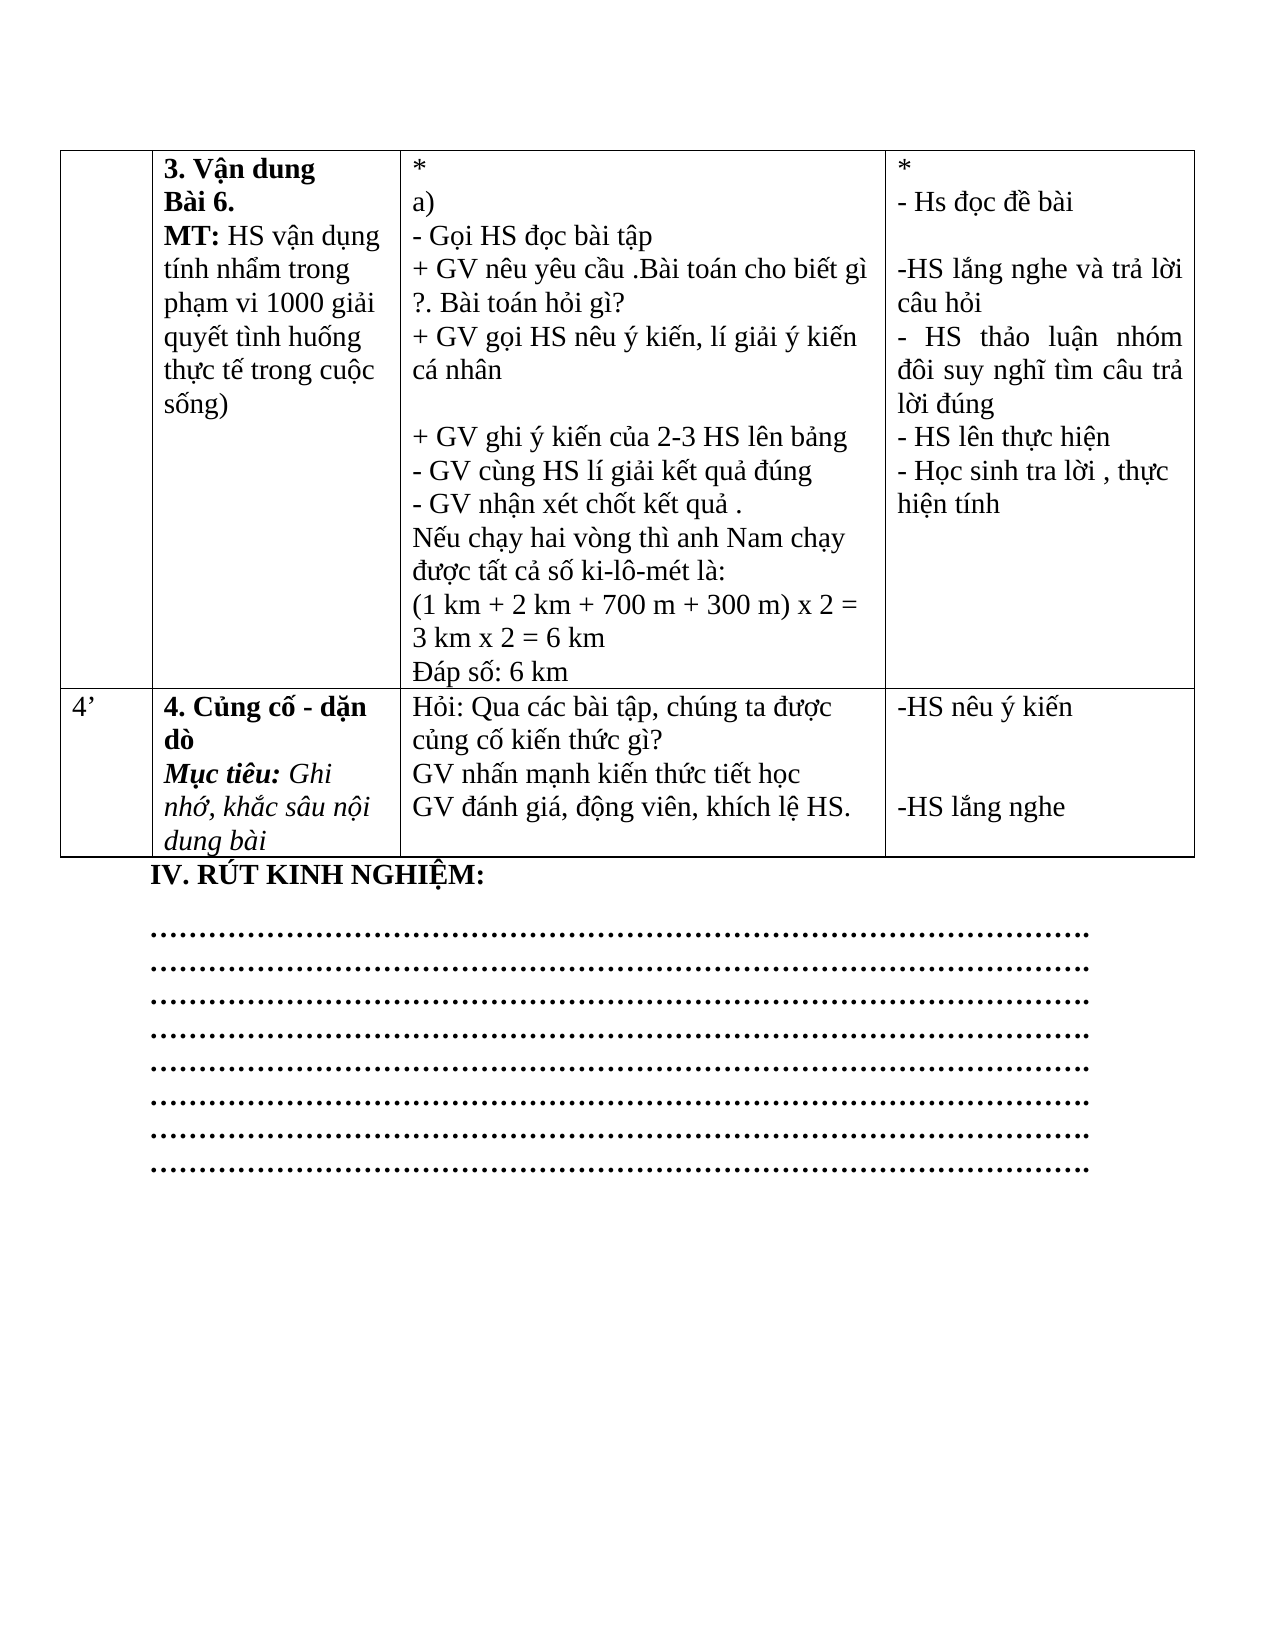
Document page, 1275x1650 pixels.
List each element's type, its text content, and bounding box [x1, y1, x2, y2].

text ……………………………………………………………………………………. [150, 1078, 1125, 1112]
table_cell 4’ [61, 689, 152, 856]
text ……………………………………………………………………………………. [150, 1112, 1125, 1145]
text ……………………………………………………………………………………. [150, 977, 1125, 1011]
table_cell * - Hs đọc đề bài -HS lắng nghe và trả lời câu hỏi - HS thảo luận nhóm đôi suy nghĩ tìm câu trả lời đúng - HS lên thực hiện - Học sinh tra lời , thực hiện tính [886, 151, 1194, 688]
table_cell Hỏi: Qua các bài tập, chúng ta được củng cố kiến thức gì? GV nhấn mạnh kiến thức tiết học GV đánh giá, động viên, khích lệ HS. [401, 689, 885, 856]
table_cell 3. Vận dung Bài 6. MT: HS vận dụng tính nhẩm trong phạm vi 1000 giải quyết tình huống thực tế trong cuộc sống) [153, 151, 400, 688]
table_cell -HS nêu ý kiến -HS lắng nghe [886, 689, 1194, 856]
table_cell [61, 151, 152, 688]
text IV. RÚT KINH NGHIỆM: [150, 858, 1125, 891]
text ……………………………………………………………………………………. [150, 1011, 1125, 1044]
text ……………………………………………………………………………………. [150, 1145, 1125, 1179]
table_cell * a) - Gọi HS đọc bài tập + GV nêu yêu cầu .Bài toán cho biết gì ?. Bài toán hỏi gì? + GV gọi HS nêu ý kiến, lí giải ý kiến cá nhân + GV ghi ý kiến của 2-3 HS lên bảng - GV cùng HS lí giải kết quả đúng - GV nhận xét chốt kết quả . Nếu chạy hai vòng thì anh Nam chạy được tất cả số ki-lô-mét là: (1 km + 2 km + 700 m + 300 m) x 2 = 3 km x 2 = 6 km Đáp số: 6 km [401, 151, 885, 688]
text ……………………………………………………………………………………. [150, 910, 1125, 944]
text ……………………………………………………………………………………. [150, 944, 1125, 977]
table_cell 4. Củng cố - dặn dò Mục tiêu: Ghi nhớ, khắc sâu nội dung bài [153, 689, 400, 856]
text ……………………………………………………………………………………. [150, 1044, 1125, 1078]
